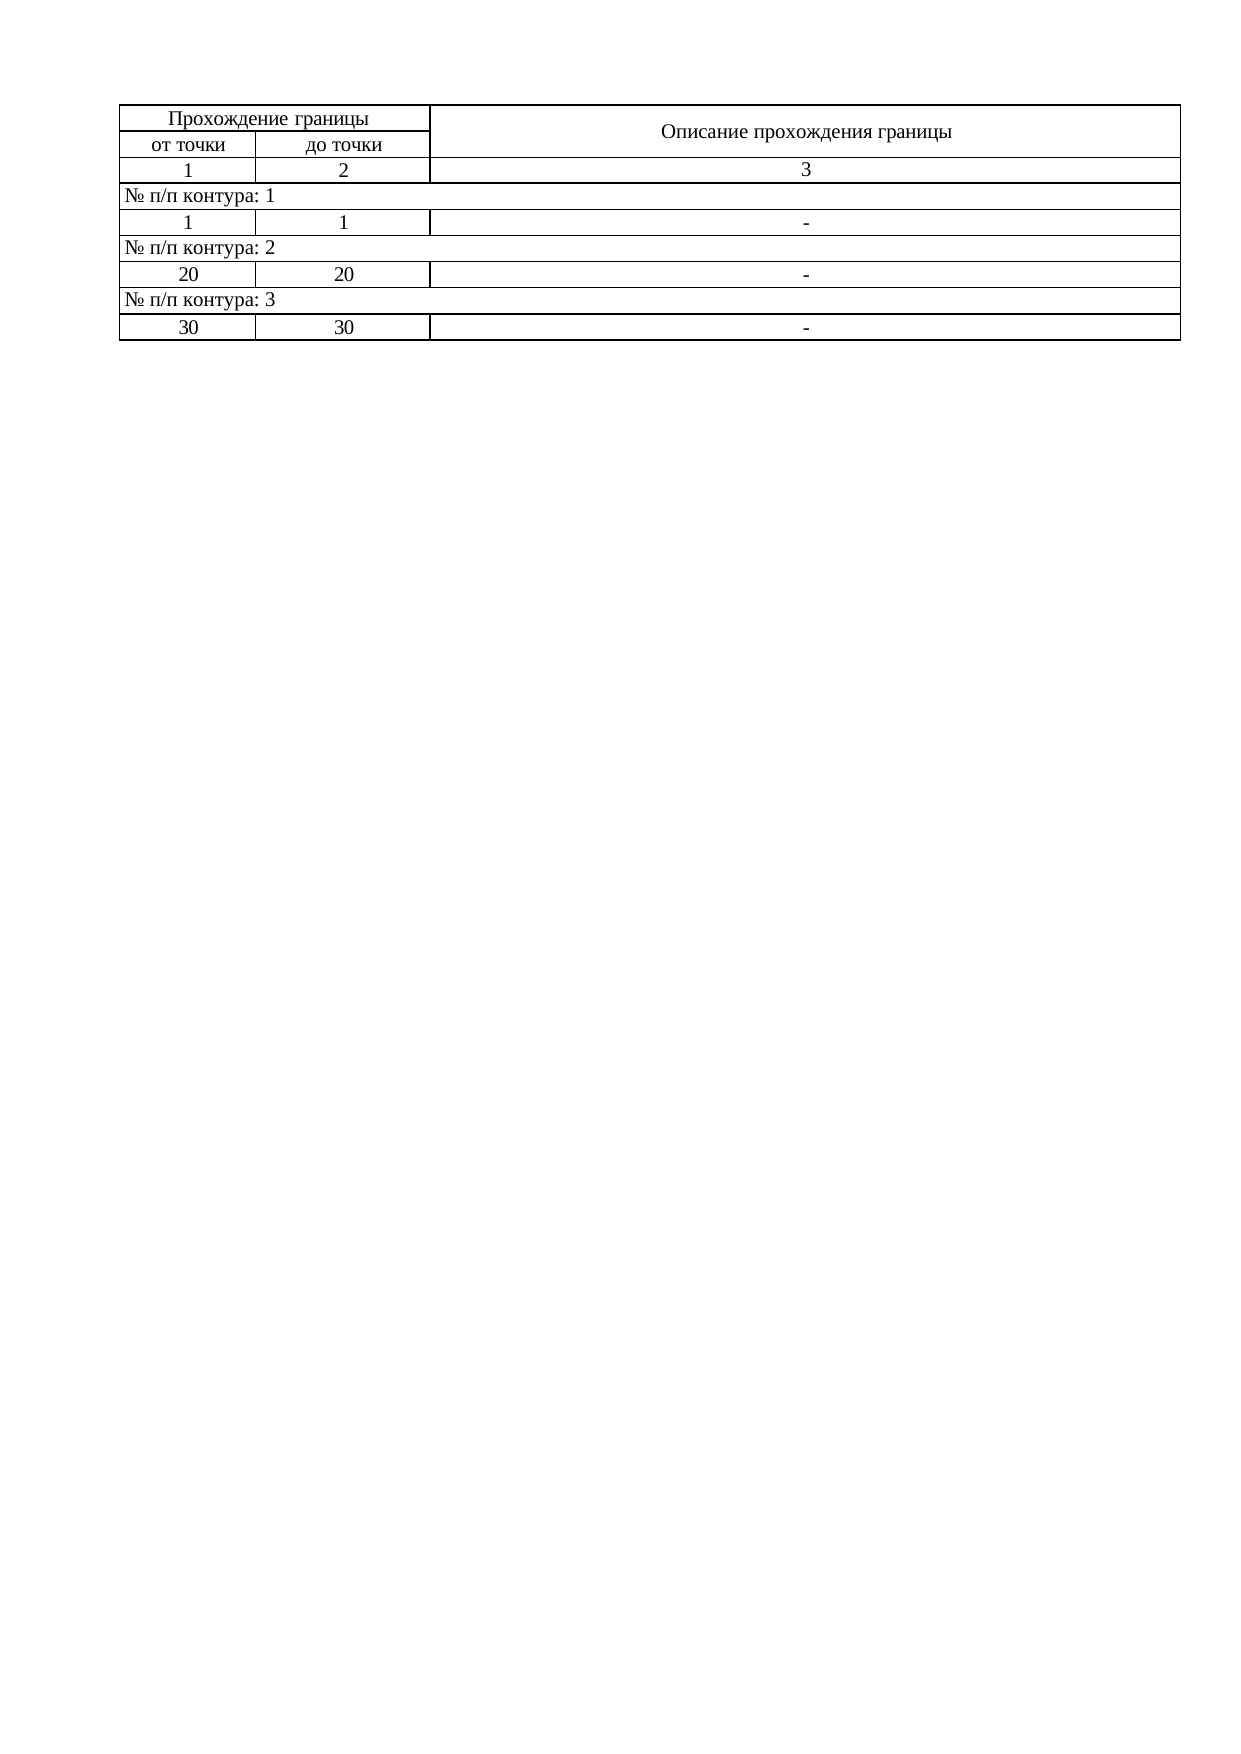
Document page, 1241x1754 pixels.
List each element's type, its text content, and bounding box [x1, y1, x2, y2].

table_cell 3 [431, 158, 1180, 182]
table_cell 20 [256, 262, 429, 287]
table_cell № п/п контура: 1 [120, 184, 1180, 208]
table_header Прохождение границы [120, 106, 429, 130]
table_cell - [431, 210, 1180, 234]
table_cell 1 [120, 158, 255, 182]
table_cell - [431, 262, 1180, 287]
table_cell от точки [120, 132, 255, 156]
table_cell до точки [256, 132, 429, 156]
table_cell 1 [120, 210, 255, 234]
table_cell 30 [120, 315, 255, 339]
table_cell № п/п контура: 2 [120, 236, 1180, 261]
table_cell - [431, 315, 1180, 339]
table_header Описание прохождения границы [431, 106, 1180, 156]
table_cell № п/п контура: 3 [120, 288, 1180, 313]
table_cell 20 [120, 262, 255, 287]
table_cell 2 [256, 158, 429, 182]
table_cell 1 [256, 210, 429, 234]
table_cell 30 [256, 315, 429, 339]
